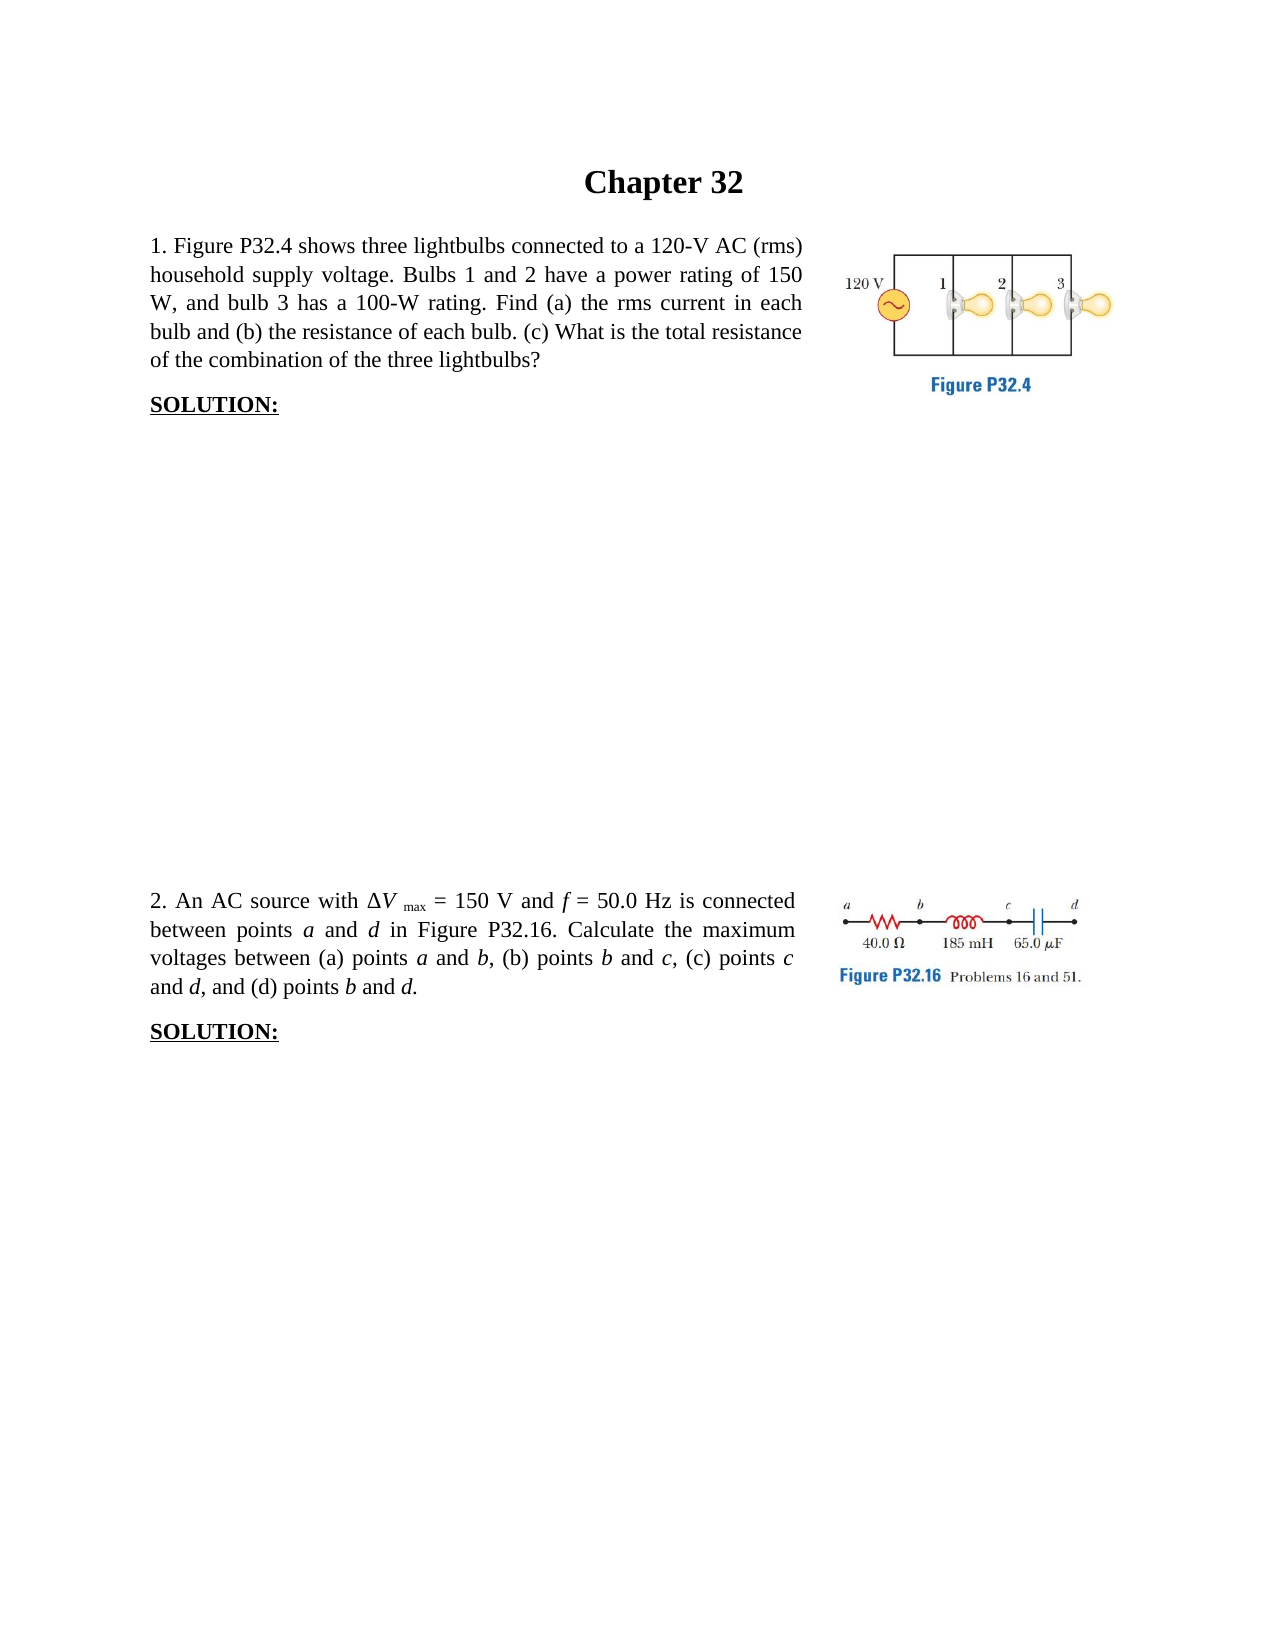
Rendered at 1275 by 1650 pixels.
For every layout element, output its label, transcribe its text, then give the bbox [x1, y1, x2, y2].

text Chapter 32 [202, 162, 1125, 201]
text SOLUTION: [150, 1018, 1125, 1044]
text SOLUTION: [150, 391, 1125, 418]
picture [814, 891, 1099, 991]
picture [822, 235, 1125, 405]
